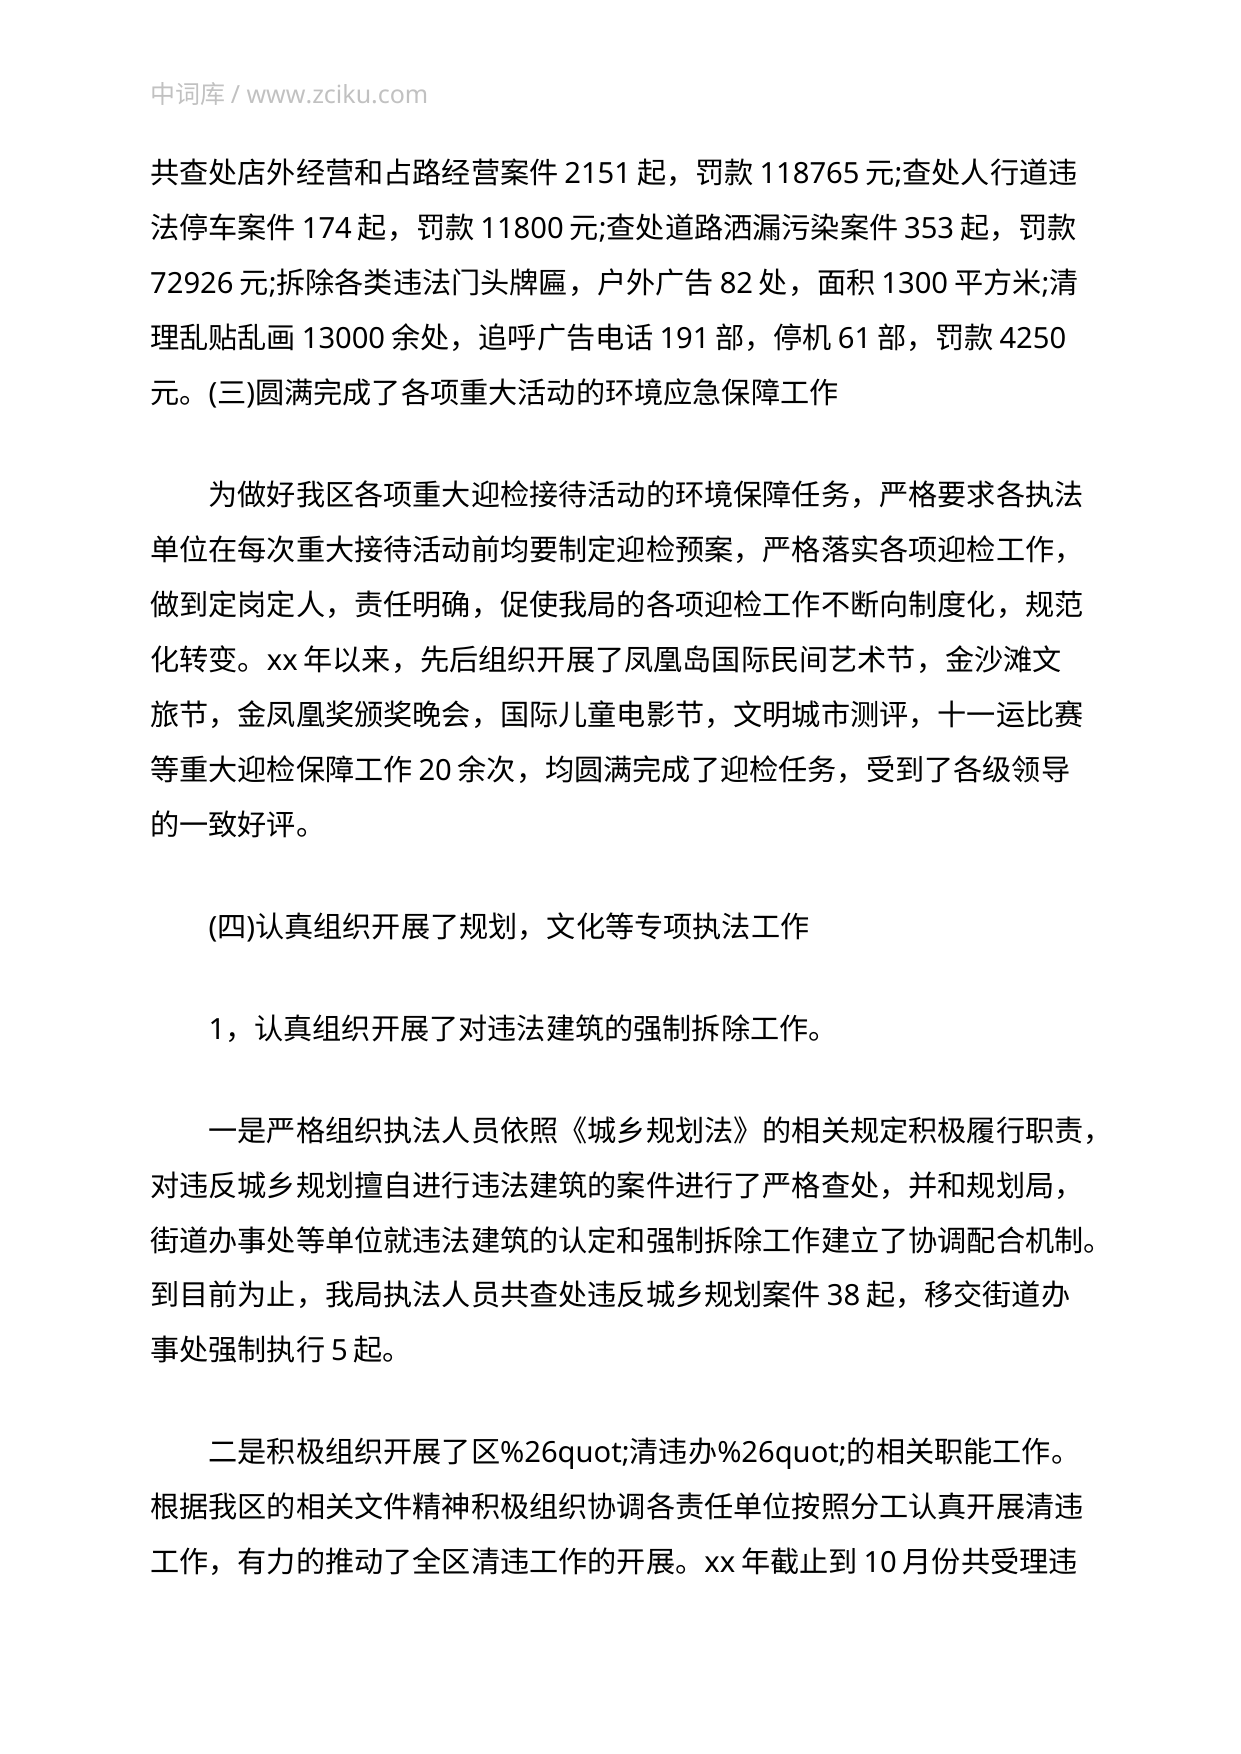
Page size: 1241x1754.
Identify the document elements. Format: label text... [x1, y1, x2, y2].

text 为做好我区各项重大迎检接待活动的环境保障任务，严格要求各执法单位在每次重大接待活动前均要制定迎检预案，严格落实各项迎检工作，做到定岗定人，责任明确，促使我局的各项迎检工作不断向制度化，规范化转变。xx年以来，先后组织开展了凤凰岛国际民间艺术节，金沙滩文旅节，金凤凰奖颁奖晚会，国际儿童电影节，文明城市测评，十一运比赛等重大迎检保障工作20余次，均圆满完成了迎检任务，受到了各级领导的一致好评。 [150, 472, 1090, 844]
text (四)认真组织开展了规划，文化等专项执法工作 [150, 903, 1090, 946]
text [150, 1429, 1090, 1581]
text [150, 150, 1090, 412]
text 1，认真组织开展了对违法建筑的强制拆除工作。 [150, 1005, 1090, 1048]
text 一是严格组织执法人员依照《城乡规划法》的相关规定积极履行职责，对违反城乡规划擅自进行违法建筑的案件进行了严格查处，并和规划局，街道办事处等单位就违法建筑的认定和强制拆除工作建立了协调配合机制。到目前为止，我局执法人员共查处违反城乡规划案件38起，移交街道办事处强制执行5起。 [150, 1107, 1090, 1369]
